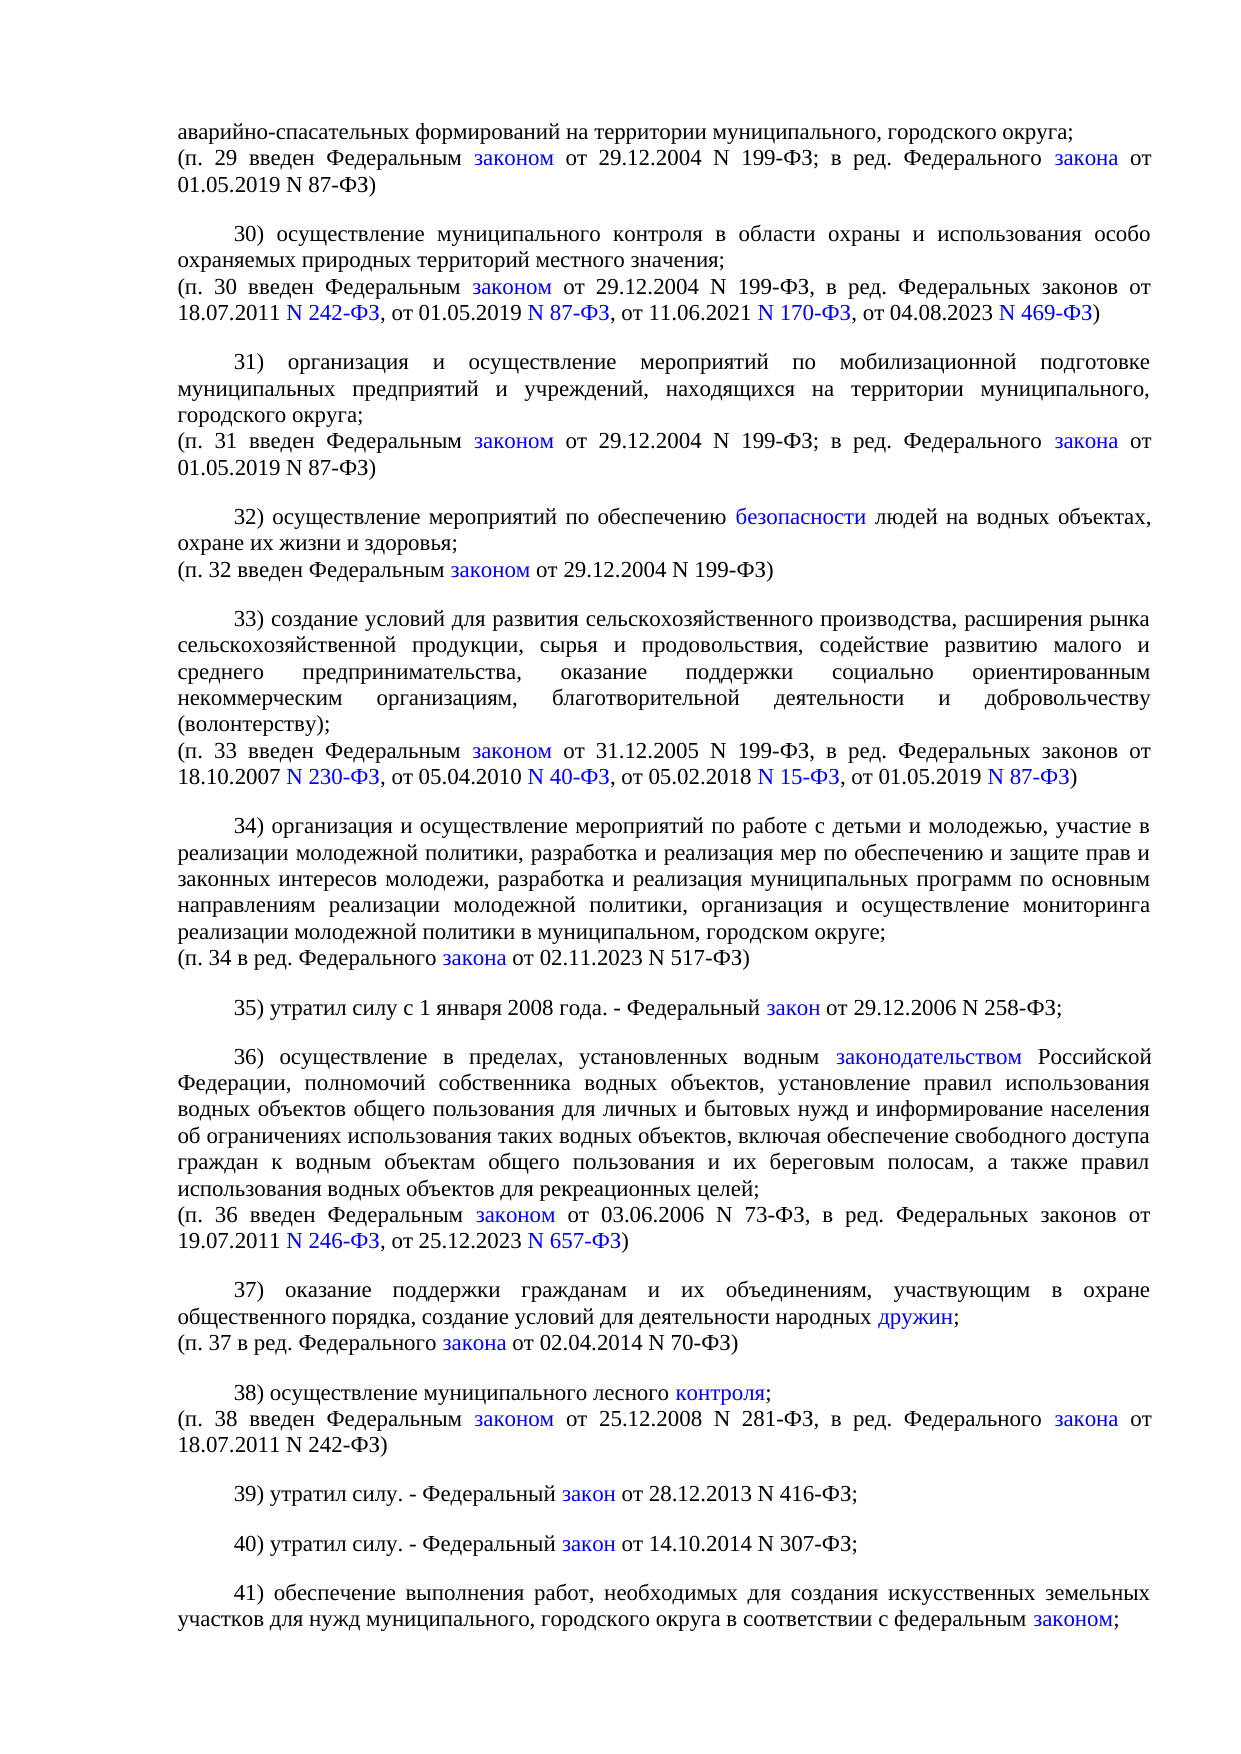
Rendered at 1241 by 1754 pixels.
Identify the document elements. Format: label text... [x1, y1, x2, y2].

text 31) организация и осуществление мероприятий по мобилизационной подготовке муниципальных предприятий и учреждений, находящихся на территории муниципального, городского округа; [177, 348, 1152, 427]
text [177, 118, 1152, 144]
text 36) осуществление в пределах, установленных водным законодательством Российской Федерации, полномочий собственника водных объектов, установление правил использования водных объектов общего пользования для личных и бытовых нужд и информирование населения об ограничениях использования таких водных объектов, включая обеспечение свободного доступа граждан к водным объектам общего пользования и их береговым полосам, а также правил использования водных объектов для рекреационных целей; [177, 1043, 1152, 1201]
text (п. 38 введен Федеральным законом от 25.12.2008 N 281-ФЗ, в ред. Федерального закона от 18.07.2011 N 242-ФЗ) [177, 1405, 1152, 1458]
text 41) обеспечение выполнения работ, необходимых для создания искусственных земельных участков для нужд муниципального, городского округа в соответствии с федеральным законом; [177, 1579, 1152, 1632]
text (п. 32 введен Федеральным законом от 29.12.2004 N 199-ФЗ) [177, 556, 1152, 582]
text (п. 36 введен Федеральным законом от 03.06.2006 N 73-ФЗ, в ред. Федеральных законов от 19.07.2011 N 246-ФЗ, от 25.12.2023 N 657-ФЗ) [177, 1201, 1152, 1254]
text 33) создание условий для развития сельскохозяйственного производства, расширения рынка сельскохозяйственной продукции, сырья и продовольствия, содействие развитию малого и среднего предпринимательства, оказание поддержки социально ориентированным некоммерческим организациям, благотворительной деятельности и добровольчеству (волонтерству); [177, 605, 1152, 737]
text (п. 29 введен Федеральным законом от 29.12.2004 N 199-ФЗ; в ред. Федерального закона от 01.05.2019 N 87-ФЗ) [177, 144, 1152, 197]
text 35) утратил силу с 1 января 2008 года. - Федеральный закон от 29.12.2006 N 258-ФЗ; [177, 993, 1152, 1020]
text 38) осуществление муниципального лесного контроля; [177, 1378, 1152, 1405]
text 37) оказание поддержки гражданам и их объединениям, участвующим в охране общественного порядка, создание условий для деятельности народных дружин; [177, 1277, 1152, 1329]
text 34) организация и осуществление мероприятий по работе с детьми и молодежью, участие в реализации молодежной политики, разработка и реализация мер по обеспечению и защите прав и законных интересов молодежи, разработка и реализация муниципальных программ по основным направлениям реализации молодежной политики, организация и осуществление мониторинга реализации молодежной политики в муниципальном, городском округе; [177, 812, 1152, 944]
text (п. 31 введен Федеральным законом от 29.12.2004 N 199-ФЗ; в ред. Федерального закона от 01.05.2019 N 87-ФЗ) [177, 427, 1152, 480]
text (п. 34 в ред. Федерального закона от 02.11.2023 N 517-ФЗ) [177, 944, 1152, 971]
text (п. 33 введен Федеральным законом от 31.12.2005 N 199-ФЗ, в ред. Федеральных законов от 18.10.2007 N 230-ФЗ, от 05.04.2010 N 40-ФЗ, от 05.02.2018 N 15-ФЗ, от 01.05.2019 N 87-ФЗ) [177, 737, 1152, 789]
text 40) утратил силу. - Федеральный закон от 14.10.2014 N 307-ФЗ; [177, 1530, 1152, 1556]
text 30) осуществление муниципального контроля в области охраны и использования особо охраняемых природных территорий местного значения; [177, 220, 1152, 273]
text (п. 30 введен Федеральным законом от 29.12.2004 N 199-ФЗ, в ред. Федеральных законов от 18.07.2011 N 242-ФЗ, от 01.05.2019 N 87-ФЗ, от 11.06.2021 N 170-ФЗ, от 04.08.2023 N 469-ФЗ) [177, 273, 1152, 326]
text 39) утратил силу. - Федеральный закон от 28.12.2013 N 416-ФЗ; [177, 1481, 1152, 1507]
text 32) осуществление мероприятий по обеспечению безопасности людей на водных объектах, охране их жизни и здоровья; [177, 503, 1152, 556]
text (п. 37 в ред. Федерального закона от 02.04.2014 N 70-ФЗ) [177, 1329, 1152, 1356]
